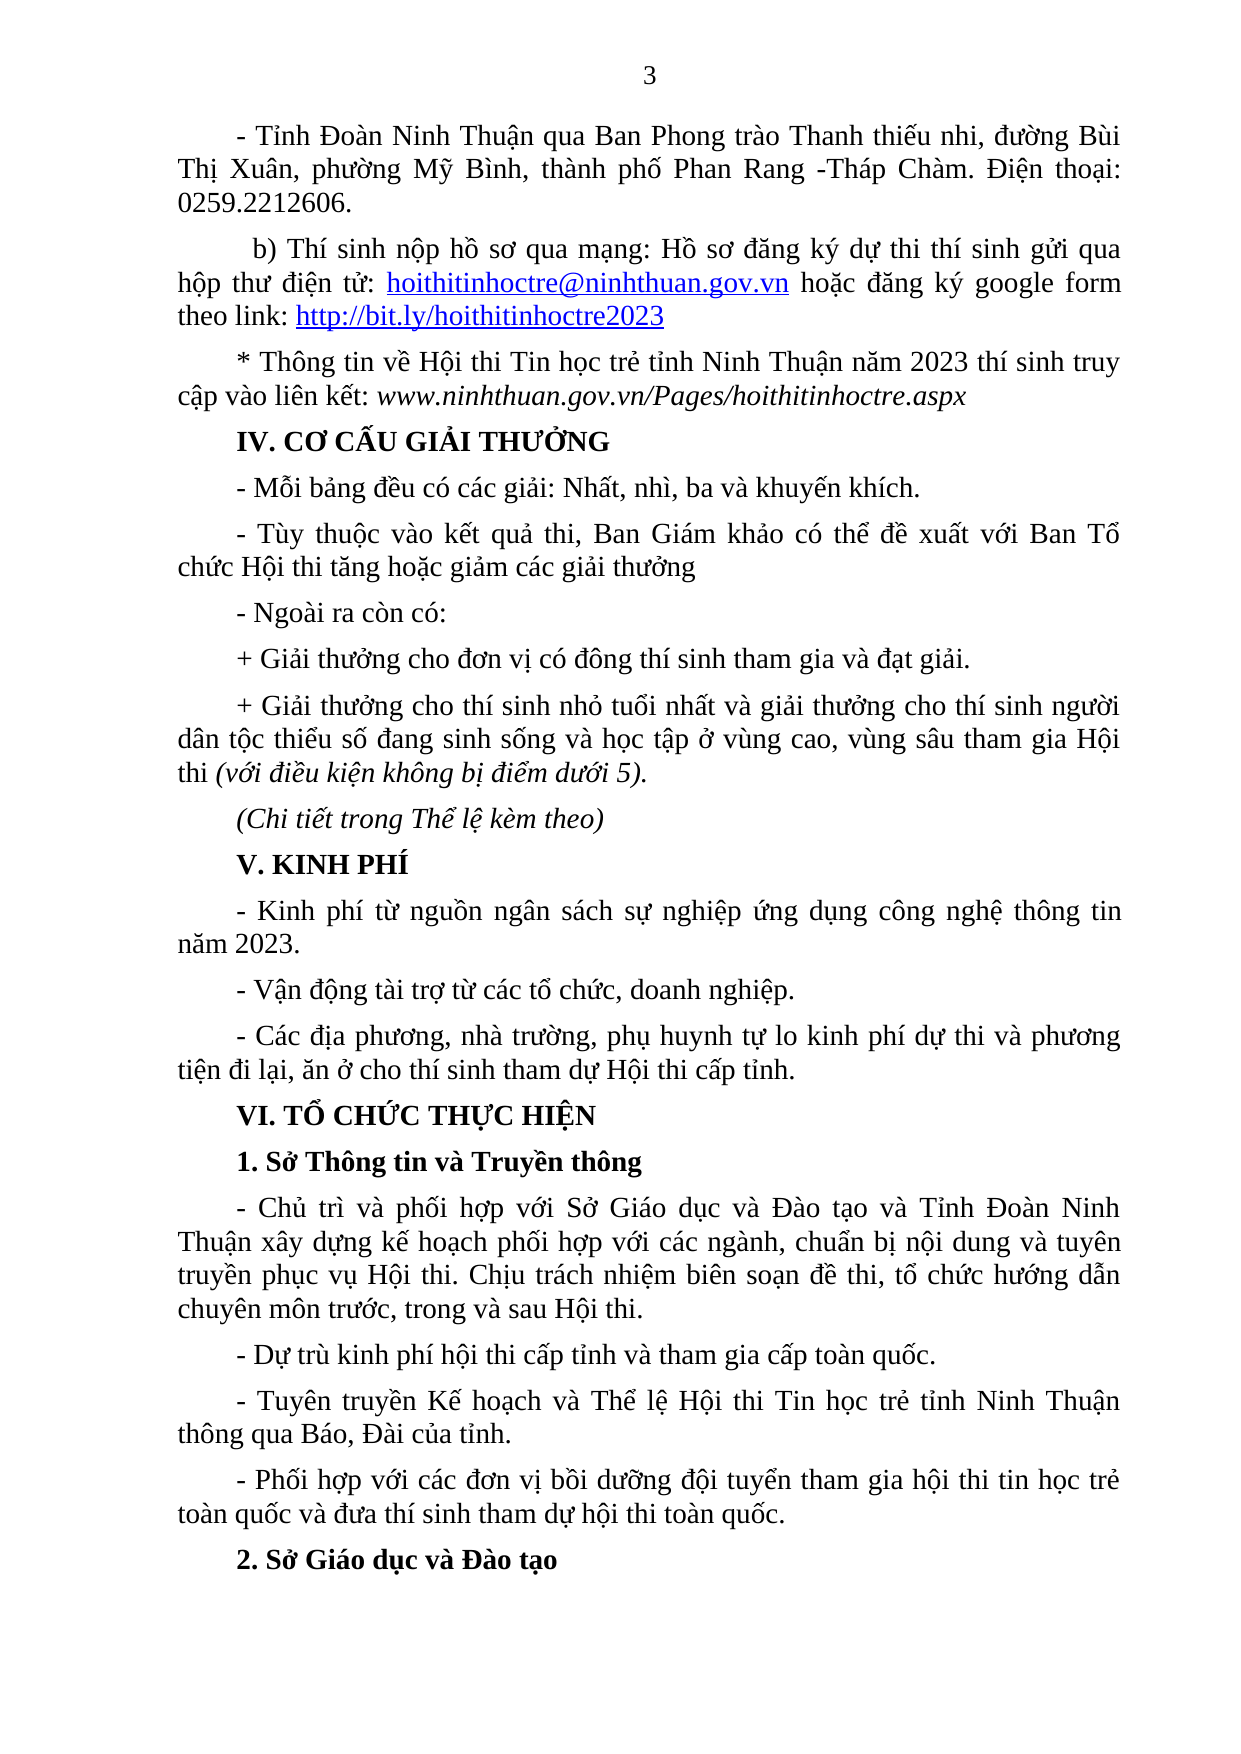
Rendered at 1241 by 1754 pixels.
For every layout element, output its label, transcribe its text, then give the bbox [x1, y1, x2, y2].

text - Tuyên truyền Kế hoạch và Thể lệ Hội thi Tin học trẻ tỉnh Ninh Thuận thông qua Báo, Đài của tỉnh. [177, 1383, 1122, 1450]
text VI. TỔ CHỨC THỰC HIỆN [177, 1098, 1122, 1132]
text - Phối hợp với các đơn vị bồi dưỡng đội tuyển tham gia hội thi tin học trẻ toàn quốc và đưa thí sinh tham dự hội thi toàn quốc. [177, 1462, 1122, 1529]
text - Mỗi bảng đều có các giải: Nhất, nhì, ba và khuyến khích. [177, 470, 1122, 503]
text + Giải thưởng cho thí sinh nhỏ tuổi nhất và giải thưởng cho thí sinh người dân tộc thiểu số đang sinh sống và học tập ở vùng cao, vùng sâu tham gia Hội thi (với điều kiện không bị điểm dưới 5). [177, 688, 1122, 788]
text - Kinh phí từ nguồn ngân sách sự nghiệp ứng dụng công nghệ thông tin năm 2023. [177, 893, 1122, 960]
text V. KINH PHÍ [177, 847, 1122, 880]
text - Chủ trì và phối hợp với Sở Giáo dục và Đào tạo và Tỉnh Đoàn Ninh Thuận xây dựng kế hoạch phối hợp với các ngành, chuẩn bị nội dung và tuyên truyền phục vụ Hội thi. Chịu trách nhiệm biên soạn đề thi, tổ chức hướng dẫn chuyên môn trước, trong và sau Hội thi. [177, 1190, 1122, 1324]
text - Vận động tài trợ từ các tổ chức, doanh nghiệp. [177, 972, 1122, 1006]
text - Tỉnh Đoàn Ninh Thuận qua Ban Phong trào Thanh thiếu nhi, đường Bùi Thị Xuân, phường Mỹ Bình, thành phố Phan Rang -Tháp Chàm. Điện thoại: 0259.2212606. [177, 118, 1122, 219]
text 2. Sở Giáo dục và Đào tạo [177, 1542, 1122, 1576]
text IV. CƠ CẤU GIẢI THƯỞNG [177, 424, 1122, 457]
text * Thông tin về Hội thi Tin học trẻ tỉnh Ninh Thuận năm 2023 thí sinh truy cập vào liên kết: www.ninhthuan.gov.vn/Pages/hoithitinhoctre.aspx [177, 344, 1122, 411]
text (Chi tiết trong Thể lệ kèm theo) [177, 801, 1122, 834]
text - Tùy thuộc vào kết quả thi, Ban Giám khảo có thể đề xuất với Ban Tổ chức Hội thi tăng hoặc giảm các giải thưởng [177, 516, 1122, 583]
text - Ngoài ra còn có: [177, 596, 1122, 629]
text - Các địa phương, nhà trường, phụ huynh tự lo kinh phí dự thi và phương tiện đi lại, ăn ở cho thí sinh tham dự Hội thi cấp tỉnh. [177, 1018, 1122, 1086]
text + Giải thưởng cho đơn vị có đông thí sinh tham gia và đạt giải. [177, 642, 1122, 675]
text b) Thí sinh nộp hồ sơ qua mạng: Hồ sơ đăng ký dự thi thí sinh gửi qua hộp thư điện tử: hoithitinhoctre@ninhthuan.gov.vn hoặc đăng ký google form theo link: http://bit.ly/hoithitinhoctre2023 [177, 231, 1122, 332]
text - Dự trù kinh phí hội thi cấp tỉnh và tham gia cấp toàn quốc. [177, 1337, 1122, 1370]
text 1. Sở Thông tin và Truyền thông [177, 1144, 1122, 1178]
